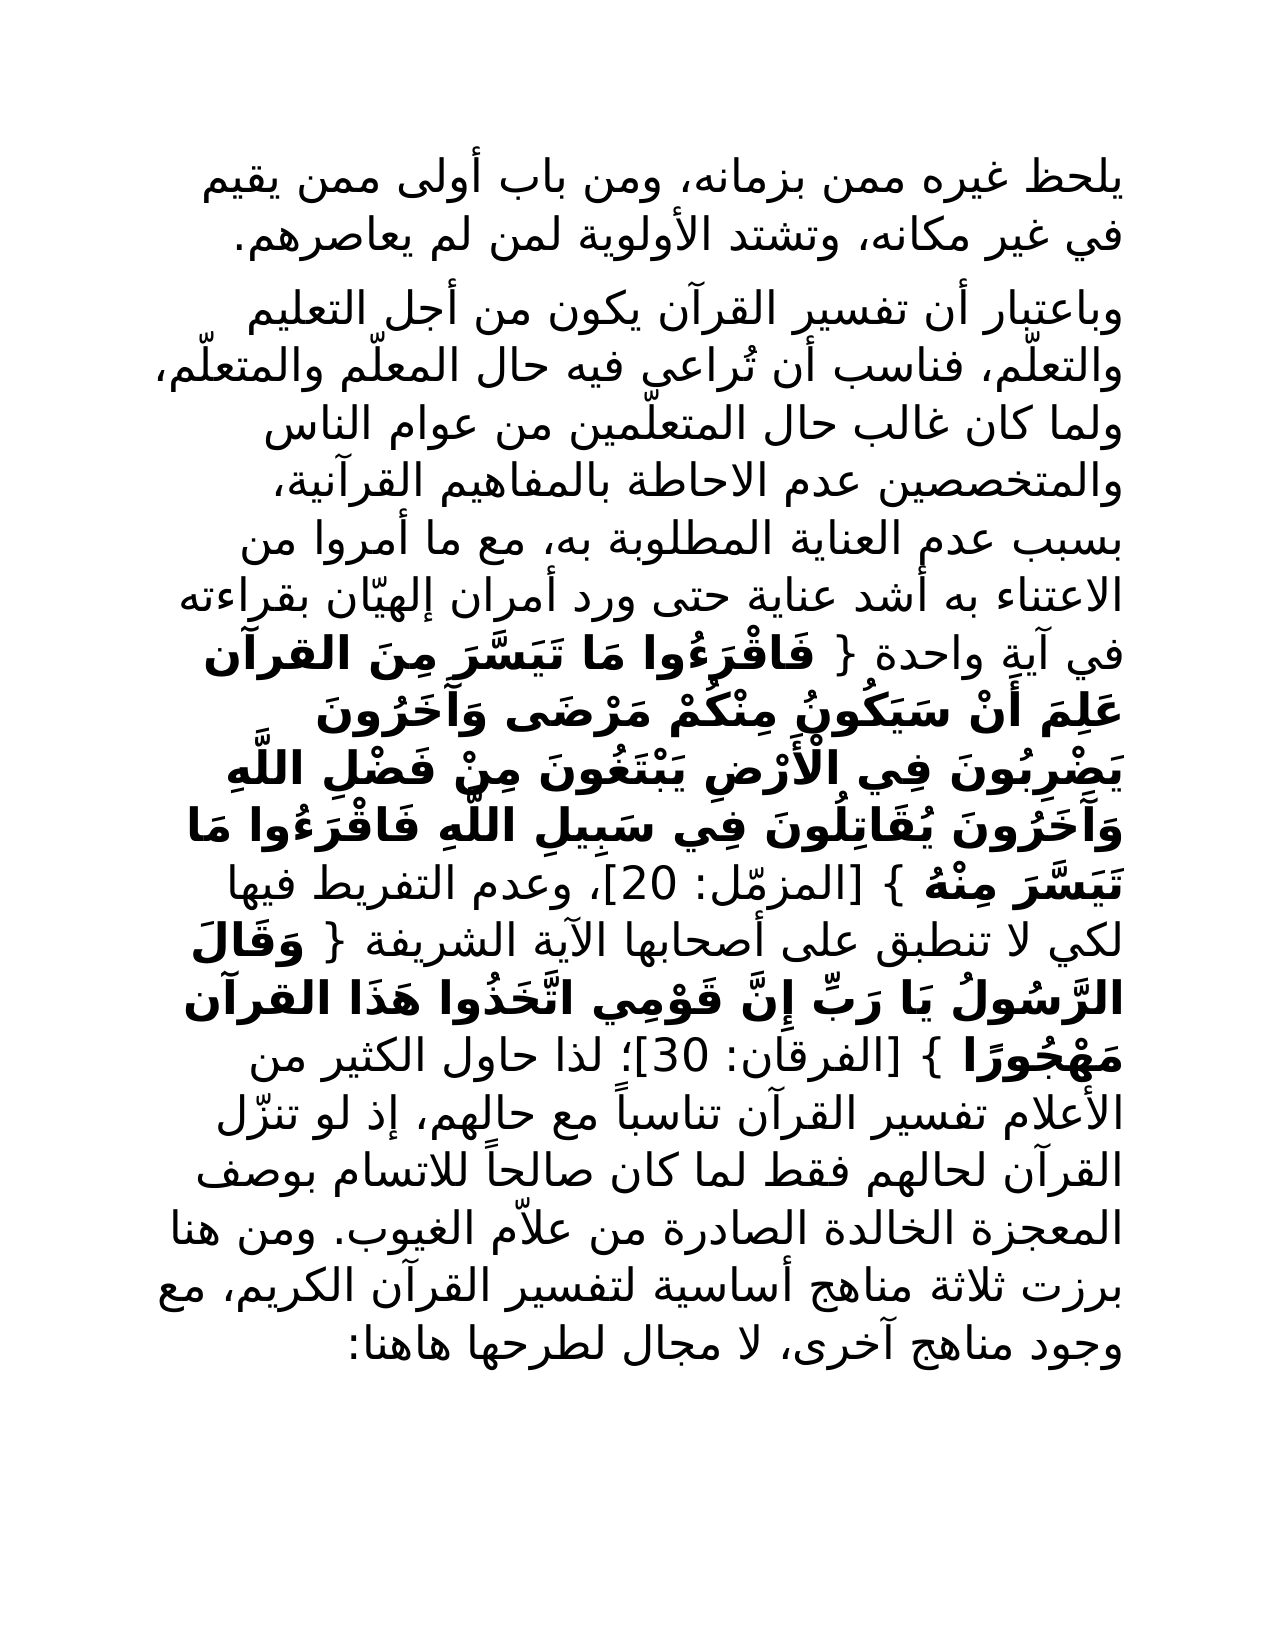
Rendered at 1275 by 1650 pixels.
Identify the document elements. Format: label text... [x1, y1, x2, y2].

text وباعتبار أن تفسير القرآن يكون من أجل التعليم والتعلّم، فناسب أن تُراعى فيه حال المعلّم والمتعلّم، ولما كان غالب حال المتعلّمين من عوام الناس والمتخصصين عدم الاحاطة بالمفاهيم القرآنية، بسبب عدم العناية المطلوبة به، مع ما أمروا من الاعتناء به أشد عناية حتى ورد أمران إلهيّان بقراءته في آية واحدة { فَاقْرَءُوا مَا تَيَسَّرَ مِنَ القرآن عَلِمَ أَنْ سَيَكُونُ مِنْكُمْ مَرْضَى وَآَخَرُونَ يَضْرِبُونَ فِي الْأَرْضِ يَبْتَغُونَ مِنْ فَضْلِ اللَّهِ وَآَخَرُونَ يُقَاتِلُونَ فِي سَبِيلِ اللَّهِ فَاقْرَءُوا مَا تَيَسَّرَ مِنْهُ } [المزمّل: 20]، وعدم التفريط فيها لكي لا تنطبق على أصحابها الآية الشريفة { وَقَالَ الرَّسُولُ يَا رَبِّ إِنَّ قَوْمِي اتَّخَذُوا هَذَا القرآن مَهْجُورًا } [الفرقان: 30]؛ لذا حاول الكثير من الأعلام تفسير القرآن تناسباً مع حالهم، إذ لو تنزّل القرآن لحالهم فقط لما كان صالحاً للاتسام بوصف المعجزة الخالدة الصادرة من علاّم الغيوب. ومن هنا برزت ثلاثة مناهج أساسية لتفسير القرآن الكريم، مع وجود مناهج آخرى، لا مجال لطرحها هاهنا: [150, 282, 1125, 1370]
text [150, 150, 1125, 261]
